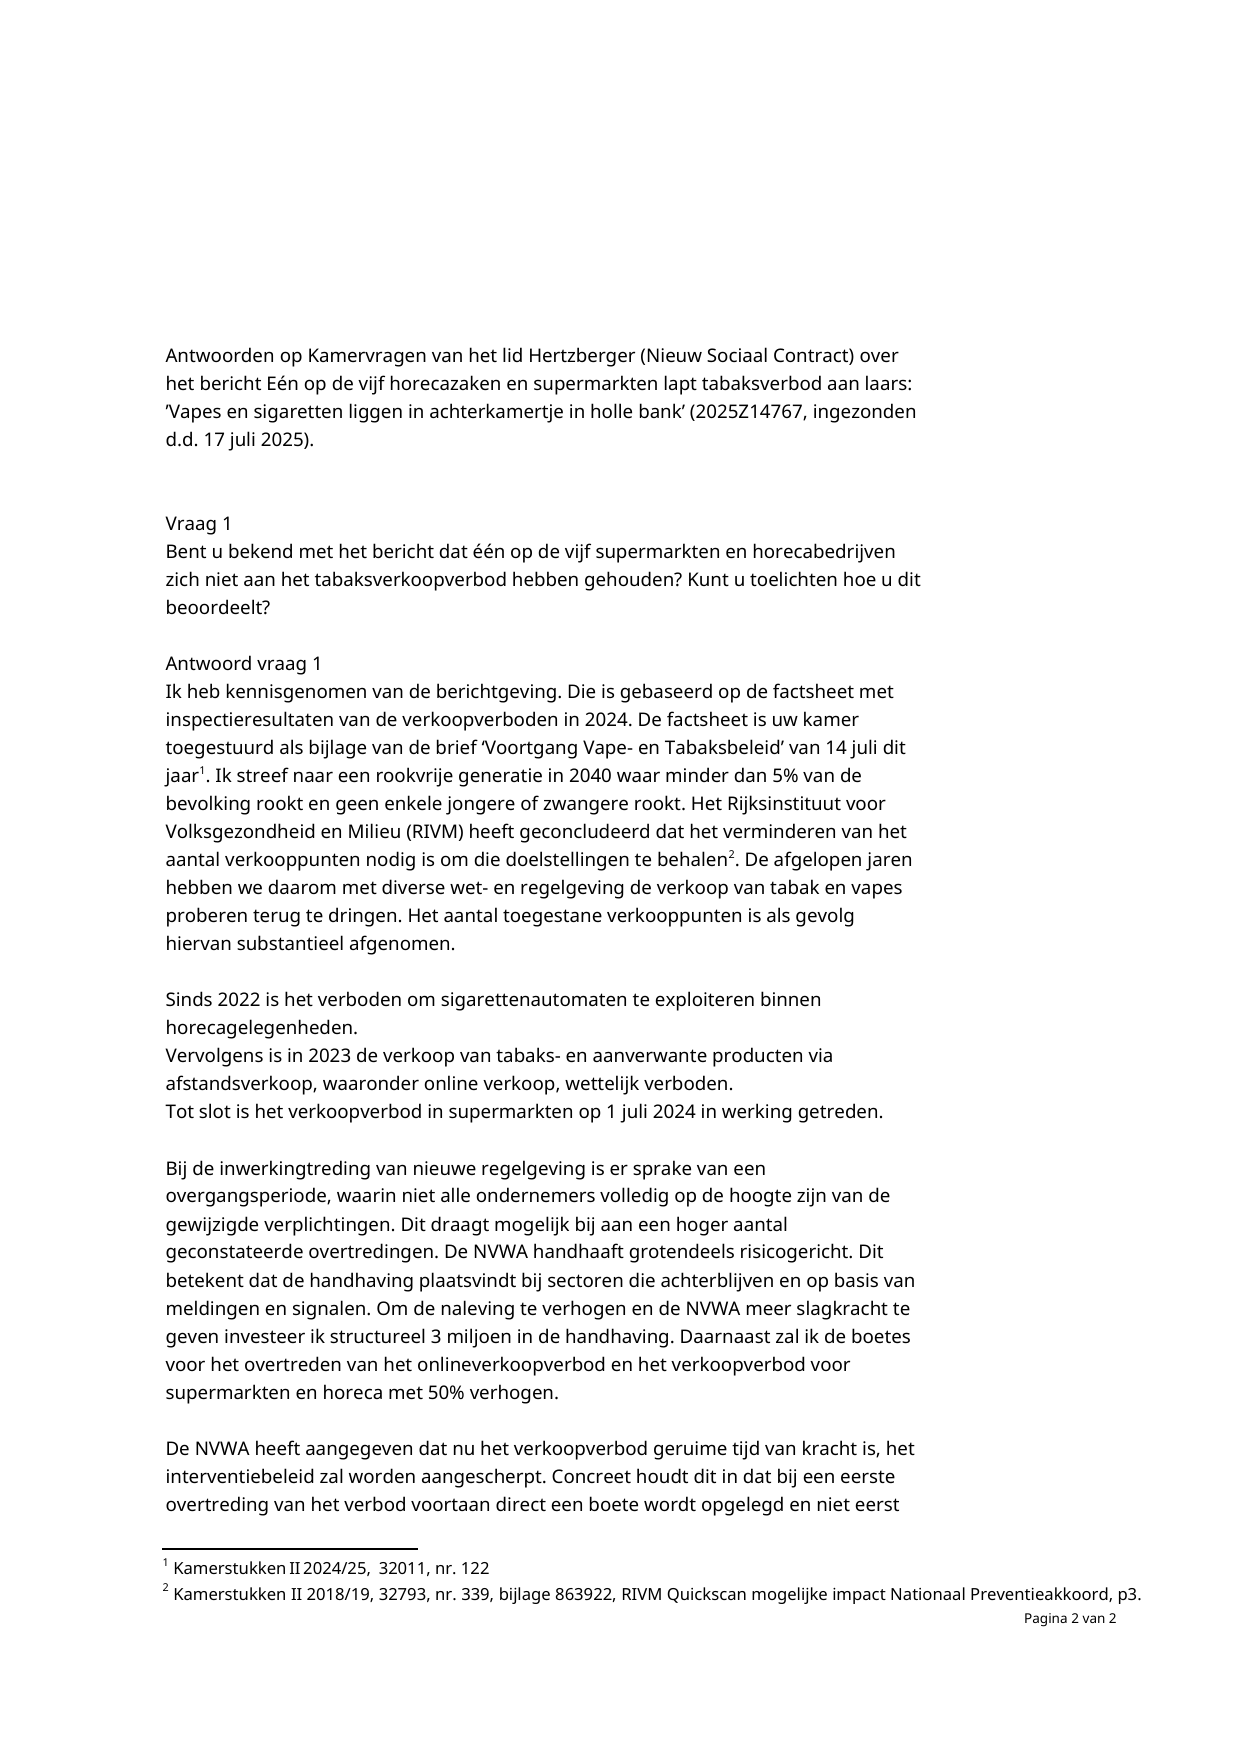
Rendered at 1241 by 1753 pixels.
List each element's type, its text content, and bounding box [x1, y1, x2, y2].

text Ik heb kennisgenomen van de berichtgeving. Die is gebaseerd op de factsheet met inspectieresultaten van de verkoopverboden in 2024. De factsheet is uw kamer toegestuurd als bijlage van de brief ‘Voortgang Vape- en Tabaksbeleid’ van 14 juli dit jaar. Ik streef naar een rookvrije generatie in 2040 waar minder dan 5% van de bevolking rookt en geen enkele jongere of zwangere rookt. Het Rijksinstituut voor Volksgezondheid en Milieu (RIVM) heeft geconcludeerd dat het verminderen van het aantal verkooppunten nodig is om die doelstellingen te behalen. De afgelopen jaren hebben we daarom met diverse wet- en regelgeving de verkoop van tabak en vapes proberen terug te dringen. Het aantal toegestane verkooppunten is als gevolg hiervan substantieel afgenomen. [165, 678, 923, 956]
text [165, 1435, 923, 1517]
text Antwoorden op Kamervragen van het lid Hertzberger (Nieuw Sociaal Contract) over het bericht Eén op de vijf horecazaken en supermarkten lapt tabaksverbod aan laars: ’Vapes en sigaretten liggen in achterkamertje in holle bank’ (2025Z14767, ingezonden d.d. 17 juli 2025). [165, 342, 923, 452]
text Sinds 2022 is het verboden om sigarettenautomaten te exploiteren binnen horecagelegenheden. [165, 987, 923, 1040]
text Bij de inwerkingtreding van nieuwe regelgeving is er sprake van een overgangsperiode, waarin niet alle ondernemers volledig op de hoogte zijn van de gewijzigde verplichtingen. Dit draagt mogelijk bij aan een hoger aantal geconstateerde overtredingen. De NVWA handhaaft grotendeels risicogericht. Dit betekent dat de handhaving plaatsvindt bij sectoren die achterblijven en op basis van meldingen en signalen. Om de naleving te verhogen en de NVWA meer slagkracht te geven investeer ik structureel 3 miljoen in de handhaving. Daarnaast zal ik de boetes voor het overtreden van het onlineverkoopverbod en het verkoopverbod voor supermarkten en horeca met 50% verhogen. [165, 1155, 923, 1404]
text Vraag 1 [165, 510, 923, 536]
text Vervolgens is in 2023 de verkoop van tabaks- en aanverwante producten via afstandsverkoop, waaronder online verkoop, wettelijk verboden. [165, 1043, 923, 1096]
text Tot slot is het verkoopverbod in supermarkten op 1 juli 2024 in werking getreden. [165, 1099, 923, 1124]
text Bent u bekend met het bericht dat één op de vijf supermarkten en horecabedrijven zich niet aan het tabaksverkoopverbod hebben gehouden? Kunt u toelichten hoe u dit beoordeelt? [165, 538, 923, 620]
text Antwoord vraag 1 [165, 650, 923, 676]
